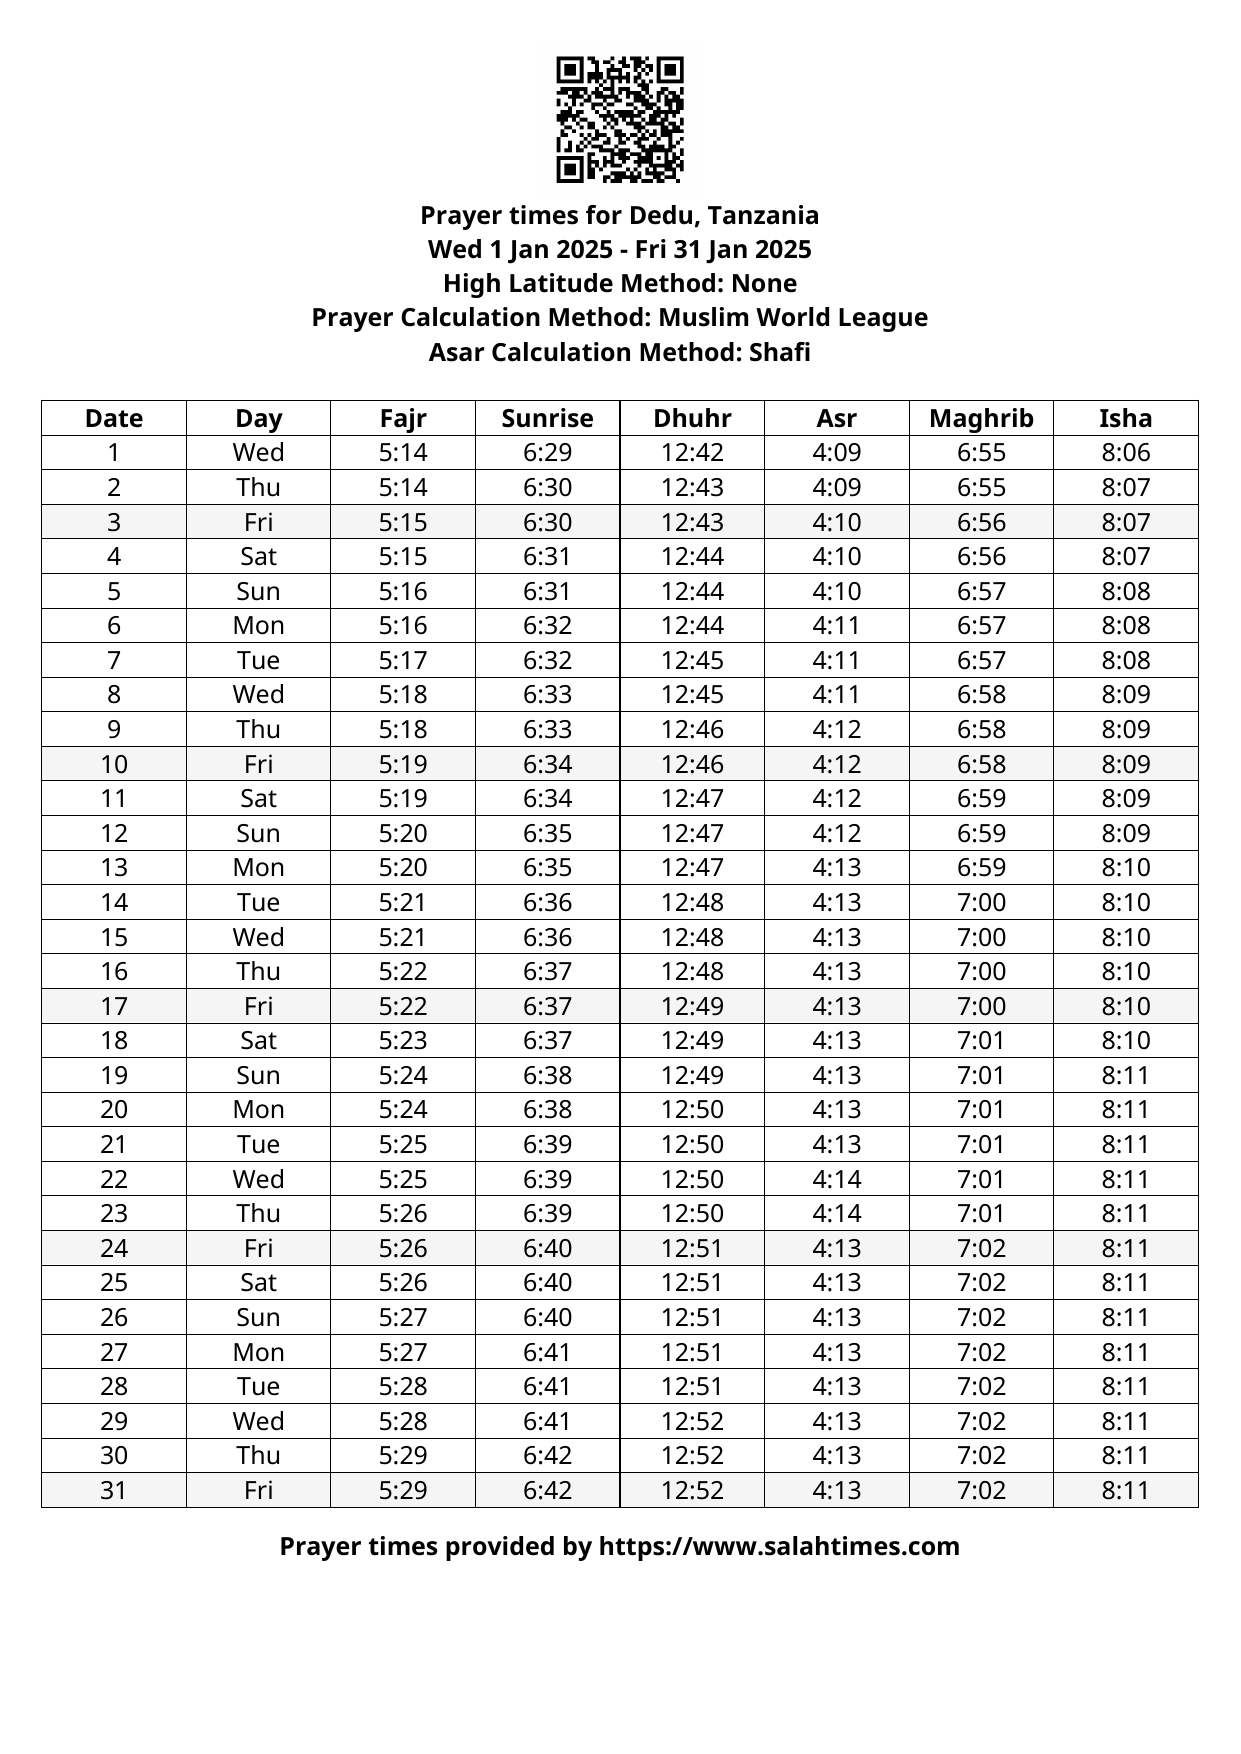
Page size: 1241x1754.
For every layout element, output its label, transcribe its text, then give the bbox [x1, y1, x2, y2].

table_cell 8:08 [1054, 643, 1198, 677]
picture [542, 41, 699, 198]
table_cell 5:20 [331, 816, 475, 849]
table_cell 4:12 [765, 781, 909, 815]
table_header Fajr [331, 401, 475, 434]
table_cell 12:45 [621, 643, 764, 677]
table_cell 6:59 [910, 851, 1053, 884]
table_cell 12 [42, 816, 186, 849]
table_header Sunrise [476, 401, 619, 434]
table_cell 8:10 [1054, 885, 1198, 919]
table_cell 7:01 [910, 1162, 1053, 1195]
table_cell 5:24 [331, 1093, 475, 1126]
table_cell 7:01 [910, 1196, 1053, 1230]
table_cell Mon [187, 851, 330, 884]
table_cell 4:10 [765, 539, 909, 573]
table_cell 17 [42, 989, 186, 1022]
table_cell 7:02 [910, 1369, 1053, 1403]
table_cell 5:26 [331, 1266, 475, 1299]
table_cell Tue [187, 643, 330, 677]
table_cell 23 [42, 1196, 186, 1230]
table_cell Fri [187, 1473, 330, 1507]
table_header Date [42, 401, 186, 434]
table_cell 19 [42, 1058, 186, 1092]
table_cell 5:28 [331, 1369, 475, 1403]
table_cell Thu [187, 1439, 330, 1472]
table_cell Tue [187, 1127, 330, 1161]
table_cell 8:10 [1054, 954, 1198, 988]
table_cell 4:13 [765, 1231, 909, 1264]
table_cell 14 [42, 885, 186, 919]
table_cell 5:15 [331, 539, 475, 573]
table_cell 8:07 [1054, 470, 1198, 504]
table_cell 7:02 [910, 1439, 1053, 1472]
table_cell 6:42 [476, 1439, 619, 1472]
table_cell 8:09 [1054, 816, 1198, 849]
table_cell 18 [42, 1024, 186, 1057]
table_cell 5:21 [331, 885, 475, 919]
table_cell 5:25 [331, 1127, 475, 1161]
table_cell 7:01 [910, 1093, 1053, 1126]
table_cell 12:50 [621, 1162, 764, 1195]
table_cell 5:18 [331, 712, 475, 746]
table_cell 6:30 [476, 505, 619, 538]
table_cell 12:51 [621, 1335, 764, 1368]
table_cell Mon [187, 1335, 330, 1368]
table_cell 6:39 [476, 1127, 619, 1161]
text Prayer times provided by https://www.salahtimes.com [42, 1528, 1198, 1563]
table_cell 5:21 [331, 920, 475, 953]
table_cell 11 [42, 781, 186, 815]
table_cell 12:49 [621, 1024, 764, 1057]
table_cell 8:09 [1054, 712, 1198, 746]
table_cell 5:27 [331, 1335, 475, 1368]
table_cell 7:00 [910, 954, 1053, 988]
table_cell 8:10 [1054, 989, 1198, 1022]
table_cell 4:10 [765, 505, 909, 538]
table_cell 6:59 [910, 781, 1053, 815]
table_cell 4:11 [765, 643, 909, 677]
table_cell 12:51 [621, 1266, 764, 1299]
table_cell Sun [187, 816, 330, 849]
table_cell 6:30 [476, 470, 619, 504]
table_cell Wed [187, 678, 330, 711]
table_cell Mon [187, 1093, 330, 1126]
table_cell 6:55 [910, 470, 1053, 504]
table_cell Sun [187, 1300, 330, 1334]
table_cell 6:40 [476, 1300, 619, 1334]
table_header Dhuhr [621, 401, 764, 434]
table_cell 4:13 [765, 1127, 909, 1161]
table_cell 4:12 [765, 712, 909, 746]
table_cell Sat [187, 1024, 330, 1057]
table_cell 26 [42, 1300, 186, 1334]
table_cell 8:09 [1054, 781, 1198, 815]
table_cell 15 [42, 920, 186, 953]
table_cell 6:56 [910, 539, 1053, 573]
table_cell 7 [42, 643, 186, 677]
table_cell 8:06 [1054, 436, 1198, 469]
table_cell 8:11 [1054, 1266, 1198, 1299]
table_header Asr [765, 401, 909, 434]
table_cell 1 [42, 436, 186, 469]
table_cell Thu [187, 712, 330, 746]
table_cell 12:49 [621, 989, 764, 1022]
table_cell 5:14 [331, 470, 475, 504]
table_cell 5:28 [331, 1404, 475, 1437]
table_cell 12:43 [621, 470, 764, 504]
table_cell 5:19 [331, 781, 475, 815]
table_cell 16 [42, 954, 186, 988]
table_cell 8:11 [1054, 1404, 1198, 1437]
table_cell 6:38 [476, 1093, 619, 1126]
table_cell 4:13 [765, 1058, 909, 1092]
table_cell 6:29 [476, 436, 619, 469]
table_cell 6:36 [476, 885, 619, 919]
table_cell Sun [187, 574, 330, 607]
table_cell Thu [187, 1196, 330, 1230]
table_cell 12:42 [621, 436, 764, 469]
text Wed 1 Jan 2025 - Fri 31 Jan 2025 [42, 232, 1198, 266]
table_cell 4:13 [765, 920, 909, 953]
table_cell Mon [187, 609, 330, 642]
table_cell 12:50 [621, 1127, 764, 1161]
table_cell 5:25 [331, 1162, 475, 1195]
table_cell Fri [187, 505, 330, 538]
table_cell 5:29 [331, 1473, 475, 1507]
table_cell 6:34 [476, 747, 619, 780]
table_cell 6:34 [476, 781, 619, 815]
table_cell 12:47 [621, 781, 764, 815]
table_cell 7:02 [910, 1300, 1053, 1334]
table_cell 12:51 [621, 1231, 764, 1264]
table_cell 4:11 [765, 609, 909, 642]
table_cell 6:32 [476, 643, 619, 677]
table_cell Fri [187, 1231, 330, 1264]
table_cell 4 [42, 539, 186, 573]
table_cell 4:13 [765, 1404, 909, 1437]
table_cell Tue [187, 885, 330, 919]
table_cell 8:11 [1054, 1127, 1198, 1161]
table_cell 7:02 [910, 1473, 1053, 1507]
table_cell 7:02 [910, 1266, 1053, 1299]
table_cell 12:46 [621, 712, 764, 746]
table_cell 5:22 [331, 954, 475, 988]
table_cell 7:00 [910, 885, 1053, 919]
table_cell 6:57 [910, 574, 1053, 607]
table_cell 6:31 [476, 574, 619, 607]
table_cell 5:23 [331, 1024, 475, 1057]
table_cell Sun [187, 1058, 330, 1092]
table_cell 4:14 [765, 1162, 909, 1195]
table_cell 4:13 [765, 1439, 909, 1472]
table_cell 6:55 [910, 436, 1053, 469]
table_cell 8:11 [1054, 1369, 1198, 1403]
table_cell 8:07 [1054, 539, 1198, 573]
table_cell 8:09 [1054, 678, 1198, 711]
text Prayer Calculation Method: Muslim World League [42, 300, 1198, 334]
table_cell 4:13 [765, 1300, 909, 1334]
table_cell Wed [187, 436, 330, 469]
table_cell 5:14 [331, 436, 475, 469]
table_cell 6:37 [476, 989, 619, 1022]
table_cell 7:02 [910, 1231, 1053, 1264]
table_cell 9 [42, 712, 186, 746]
table_cell 6:58 [910, 747, 1053, 780]
table_cell 4:11 [765, 678, 909, 711]
table_cell 6:56 [910, 505, 1053, 538]
table_cell 8:11 [1054, 1473, 1198, 1507]
table_cell 4:13 [765, 1266, 909, 1299]
table_cell 6:40 [476, 1266, 619, 1299]
table_cell Wed [187, 1404, 330, 1437]
table_cell 12:47 [621, 851, 764, 884]
text Asar Calculation Method: Shafi [42, 334, 1198, 368]
table_cell 8:11 [1054, 1335, 1198, 1368]
table_cell 4:13 [765, 1335, 909, 1368]
table_cell 4:13 [765, 885, 909, 919]
table_cell 4:13 [765, 1024, 909, 1057]
table_cell 6:41 [476, 1369, 619, 1403]
table_cell 12:52 [621, 1473, 764, 1507]
table_cell 8:11 [1054, 1231, 1198, 1264]
table_cell 7:00 [910, 920, 1053, 953]
table_cell 6:39 [476, 1162, 619, 1195]
table_cell 8:11 [1054, 1162, 1198, 1195]
table_header Isha [1054, 401, 1198, 434]
table_cell 24 [42, 1231, 186, 1264]
table_cell 6:38 [476, 1058, 619, 1092]
table_cell 4:13 [765, 1093, 909, 1126]
table_cell 4:10 [765, 574, 909, 607]
table_cell 12:52 [621, 1439, 764, 1472]
table_cell 4:12 [765, 816, 909, 849]
table_cell 7:01 [910, 1127, 1053, 1161]
table_cell 3 [42, 505, 186, 538]
table_cell 6:37 [476, 1024, 619, 1057]
table_cell 12:45 [621, 678, 764, 711]
table_cell 12:50 [621, 1093, 764, 1126]
table_cell 4:13 [765, 1473, 909, 1507]
table_cell 5:18 [331, 678, 475, 711]
table_cell 29 [42, 1404, 186, 1437]
table_cell 8:11 [1054, 1093, 1198, 1126]
table_cell 12:43 [621, 505, 764, 538]
table_cell 7:01 [910, 1058, 1053, 1092]
table_cell 6:36 [476, 920, 619, 953]
table_cell 6:57 [910, 643, 1053, 677]
table_cell 12:48 [621, 885, 764, 919]
table_header Day [187, 401, 330, 434]
table_cell 8:10 [1054, 920, 1198, 953]
table_cell 27 [42, 1335, 186, 1368]
table_cell Wed [187, 1162, 330, 1195]
table_cell 7:00 [910, 989, 1053, 1022]
table_cell 6:58 [910, 678, 1053, 711]
table_cell 21 [42, 1127, 186, 1161]
table_cell 8:09 [1054, 747, 1198, 780]
table_cell 8:08 [1054, 609, 1198, 642]
table_cell 2 [42, 470, 186, 504]
table_cell Sat [187, 781, 330, 815]
table_cell 5:19 [331, 747, 475, 780]
table_cell 6:57 [910, 609, 1053, 642]
table_cell 6:35 [476, 851, 619, 884]
table_cell 5:17 [331, 643, 475, 677]
table_cell 6:41 [476, 1404, 619, 1437]
table_cell 6 [42, 609, 186, 642]
table_cell 5 [42, 574, 186, 607]
table_cell 12:44 [621, 609, 764, 642]
table_cell 6:37 [476, 954, 619, 988]
table_cell Thu [187, 954, 330, 988]
table_cell 12:44 [621, 574, 764, 607]
table_cell 28 [42, 1369, 186, 1403]
table_cell 4:13 [765, 989, 909, 1022]
table_cell 6:39 [476, 1196, 619, 1230]
table_cell 5:27 [331, 1300, 475, 1334]
table_cell 8:11 [1054, 1196, 1198, 1230]
table_cell 6:40 [476, 1231, 619, 1264]
text High Latitude Method: None [42, 266, 1198, 300]
table_cell 4:09 [765, 470, 909, 504]
table_cell 8:11 [1054, 1058, 1198, 1092]
table_cell Sat [187, 539, 330, 573]
table_cell 4:12 [765, 747, 909, 780]
table_cell 8:11 [1054, 1300, 1198, 1334]
table_cell 5:26 [331, 1196, 475, 1230]
table_cell 31 [42, 1473, 186, 1507]
table_cell 12:49 [621, 1058, 764, 1092]
table_cell 12:50 [621, 1196, 764, 1230]
table_cell 8:11 [1054, 1439, 1198, 1472]
table_cell 4:13 [765, 851, 909, 884]
table_cell 12:52 [621, 1404, 764, 1437]
table_cell 8:07 [1054, 505, 1198, 538]
table_cell 7:02 [910, 1404, 1053, 1437]
table_cell 4:14 [765, 1196, 909, 1230]
table_cell 7:02 [910, 1335, 1053, 1368]
table_cell 12:48 [621, 920, 764, 953]
table_cell 5:22 [331, 989, 475, 1022]
table_cell 4:13 [765, 1369, 909, 1403]
table_cell 6:33 [476, 712, 619, 746]
table_cell 6:35 [476, 816, 619, 849]
table_cell 8:10 [1054, 851, 1198, 884]
table_cell Thu [187, 470, 330, 504]
table_cell 6:41 [476, 1335, 619, 1368]
table_cell 10 [42, 747, 186, 780]
table_cell 4:09 [765, 436, 909, 469]
text Prayer times for Dedu, Tanzania [42, 198, 1198, 232]
table_cell Tue [187, 1369, 330, 1403]
table_cell Sat [187, 1266, 330, 1299]
table_cell 5:16 [331, 609, 475, 642]
table_cell 6:58 [910, 712, 1053, 746]
table_cell 25 [42, 1266, 186, 1299]
table_cell 22 [42, 1162, 186, 1195]
table_cell Fri [187, 747, 330, 780]
table_cell 5:29 [331, 1439, 475, 1472]
table_cell 12:51 [621, 1300, 764, 1334]
table_header Maghrib [910, 401, 1053, 434]
table_cell 30 [42, 1439, 186, 1472]
table_cell 8:08 [1054, 574, 1198, 607]
table_cell 5:26 [331, 1231, 475, 1264]
table_cell 6:31 [476, 539, 619, 573]
table_cell 6:33 [476, 678, 619, 711]
table_cell 12:44 [621, 539, 764, 573]
table_cell Wed [187, 920, 330, 953]
table_cell 6:59 [910, 816, 1053, 849]
table_cell 4:13 [765, 954, 909, 988]
table_cell 6:42 [476, 1473, 619, 1507]
table_cell 5:20 [331, 851, 475, 884]
table_cell 12:51 [621, 1369, 764, 1403]
table_cell 5:15 [331, 505, 475, 538]
table_cell 8 [42, 678, 186, 711]
table_cell 7:01 [910, 1024, 1053, 1057]
table_cell 5:16 [331, 574, 475, 607]
table_cell 12:47 [621, 816, 764, 849]
table_cell 20 [42, 1093, 186, 1126]
table_cell 8:10 [1054, 1024, 1198, 1057]
table_cell Fri [187, 989, 330, 1022]
table_cell 12:48 [621, 954, 764, 988]
table_cell 12:46 [621, 747, 764, 780]
table_cell 6:32 [476, 609, 619, 642]
table_cell 5:24 [331, 1058, 475, 1092]
table_cell 13 [42, 851, 186, 884]
